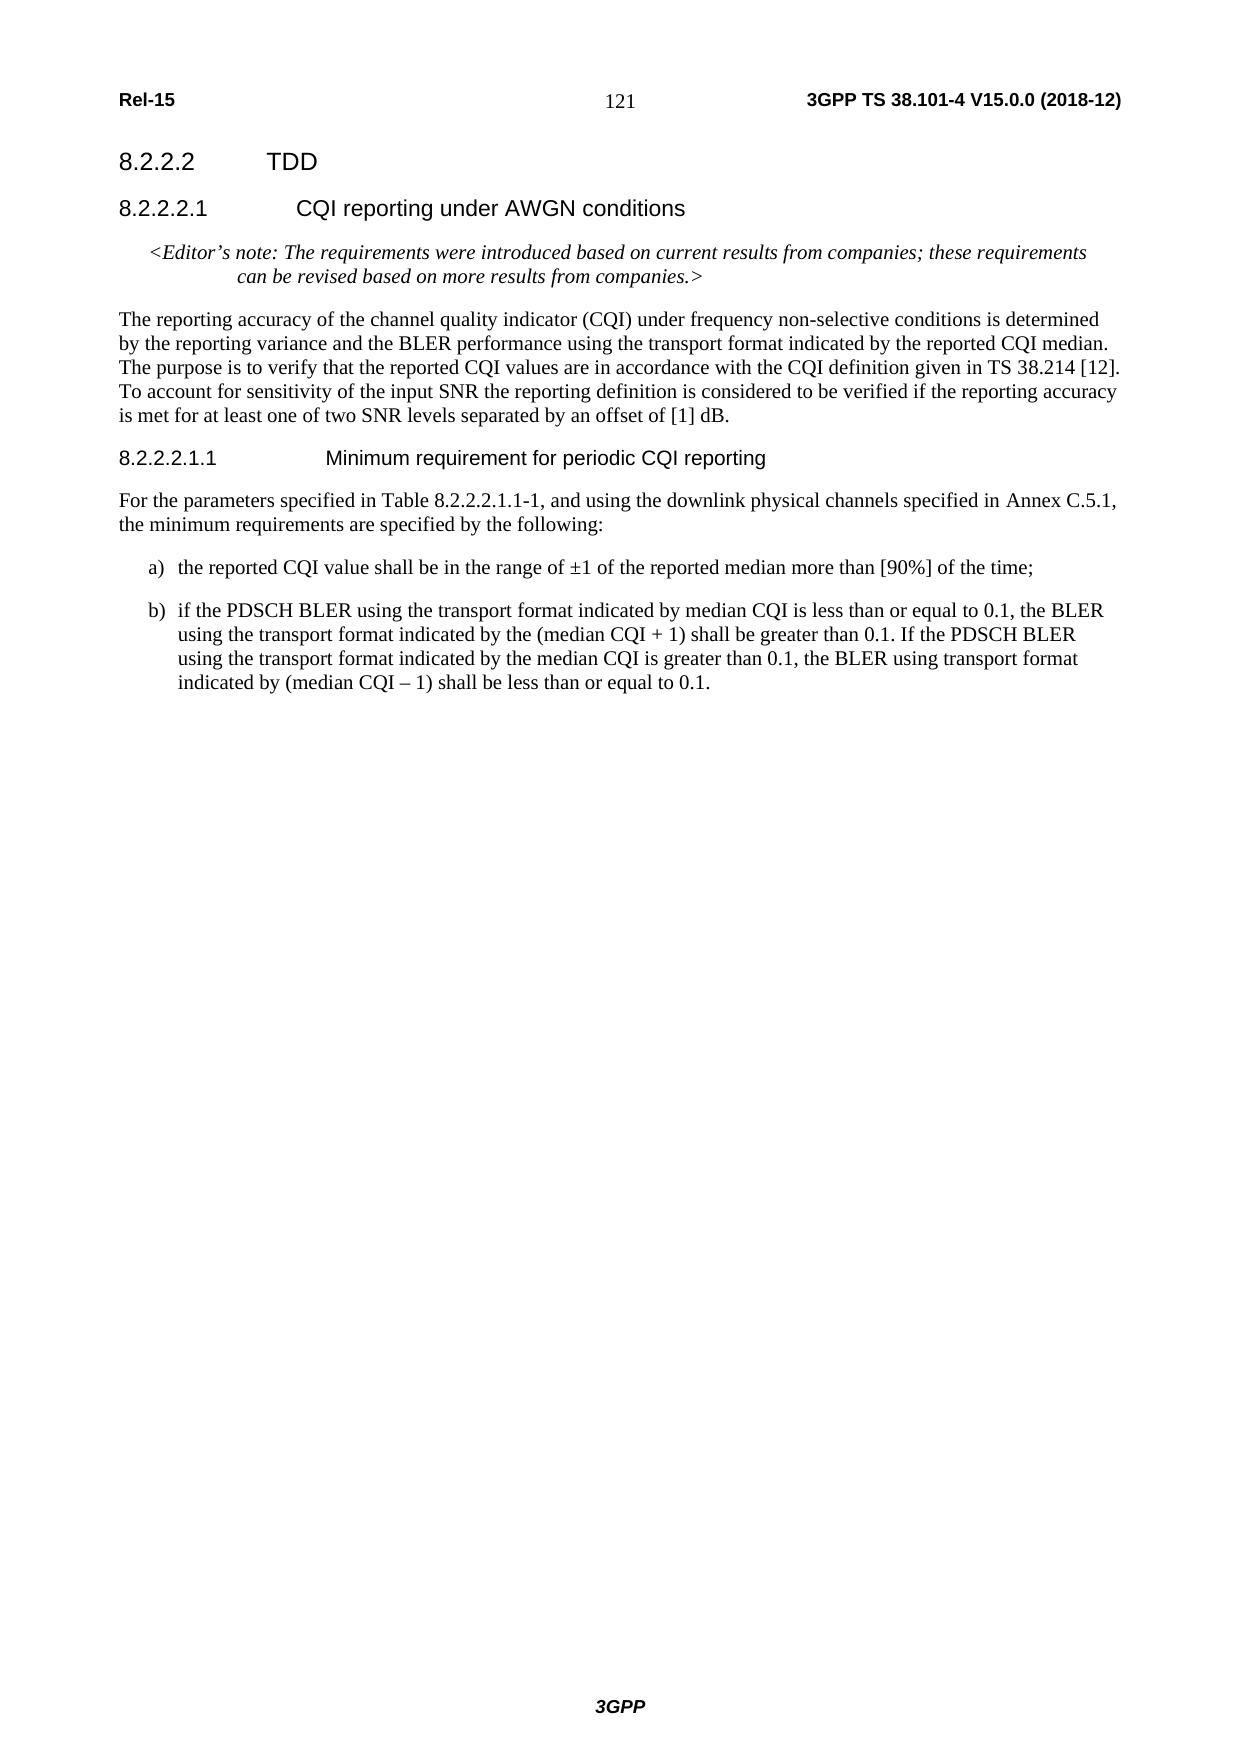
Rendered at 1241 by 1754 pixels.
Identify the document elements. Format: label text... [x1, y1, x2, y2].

text 8.2.2.2 TDD [118, 147, 1122, 176]
text The reporting accuracy of the channel quality indicator (CQI) under frequency non-selective conditions is determined by the reporting variance and the BLER performance using the transport format indicated by the reported CQI median. The purpose is to verify that the reported CQI values are in accordance with the CQI definition given in TS 38.214 [12]. To account for sensitivity of the input SNR the reporting definition is considered to be verified if the reporting accuracy is met for at least one of two SNR levels separated by an offset of [1] dB. [118, 306, 1122, 427]
text b) if the PDSCH BLER using the transport format indicated by median CQI is less than or equal to 0.1, the BLER using the transport format indicated by the (median CQI + 1) shall be greater than 0.1. If the PDSCH BLER using the transport format indicated by the median CQI is greater than 0.1, the BLER using transport format indicated by (median CQI – 1) shall be less than or equal to 0.1. [148, 598, 1122, 694]
text For the parameters specified in Table 8.2.2.2.1.1-1, and using the downlink physical channels specified in Annex C.5.1, the minimum requirements are specified by the following: [118, 488, 1122, 536]
text a) the reported CQI value shall be in the range of ±1 of the reported median more than [90%] of the time; [148, 555, 1122, 579]
text 8.2.2.2.1.1 Minimum requirement for periodic CQI reporting [118, 446, 1122, 469]
text <Editor’s note: The requirements were introduced based on current results from companies; these requirements can be revised based on more results from companies.> [148, 239, 1122, 288]
text 8.2.2.2.1 CQI reporting under AWGN conditions [118, 194, 1122, 221]
